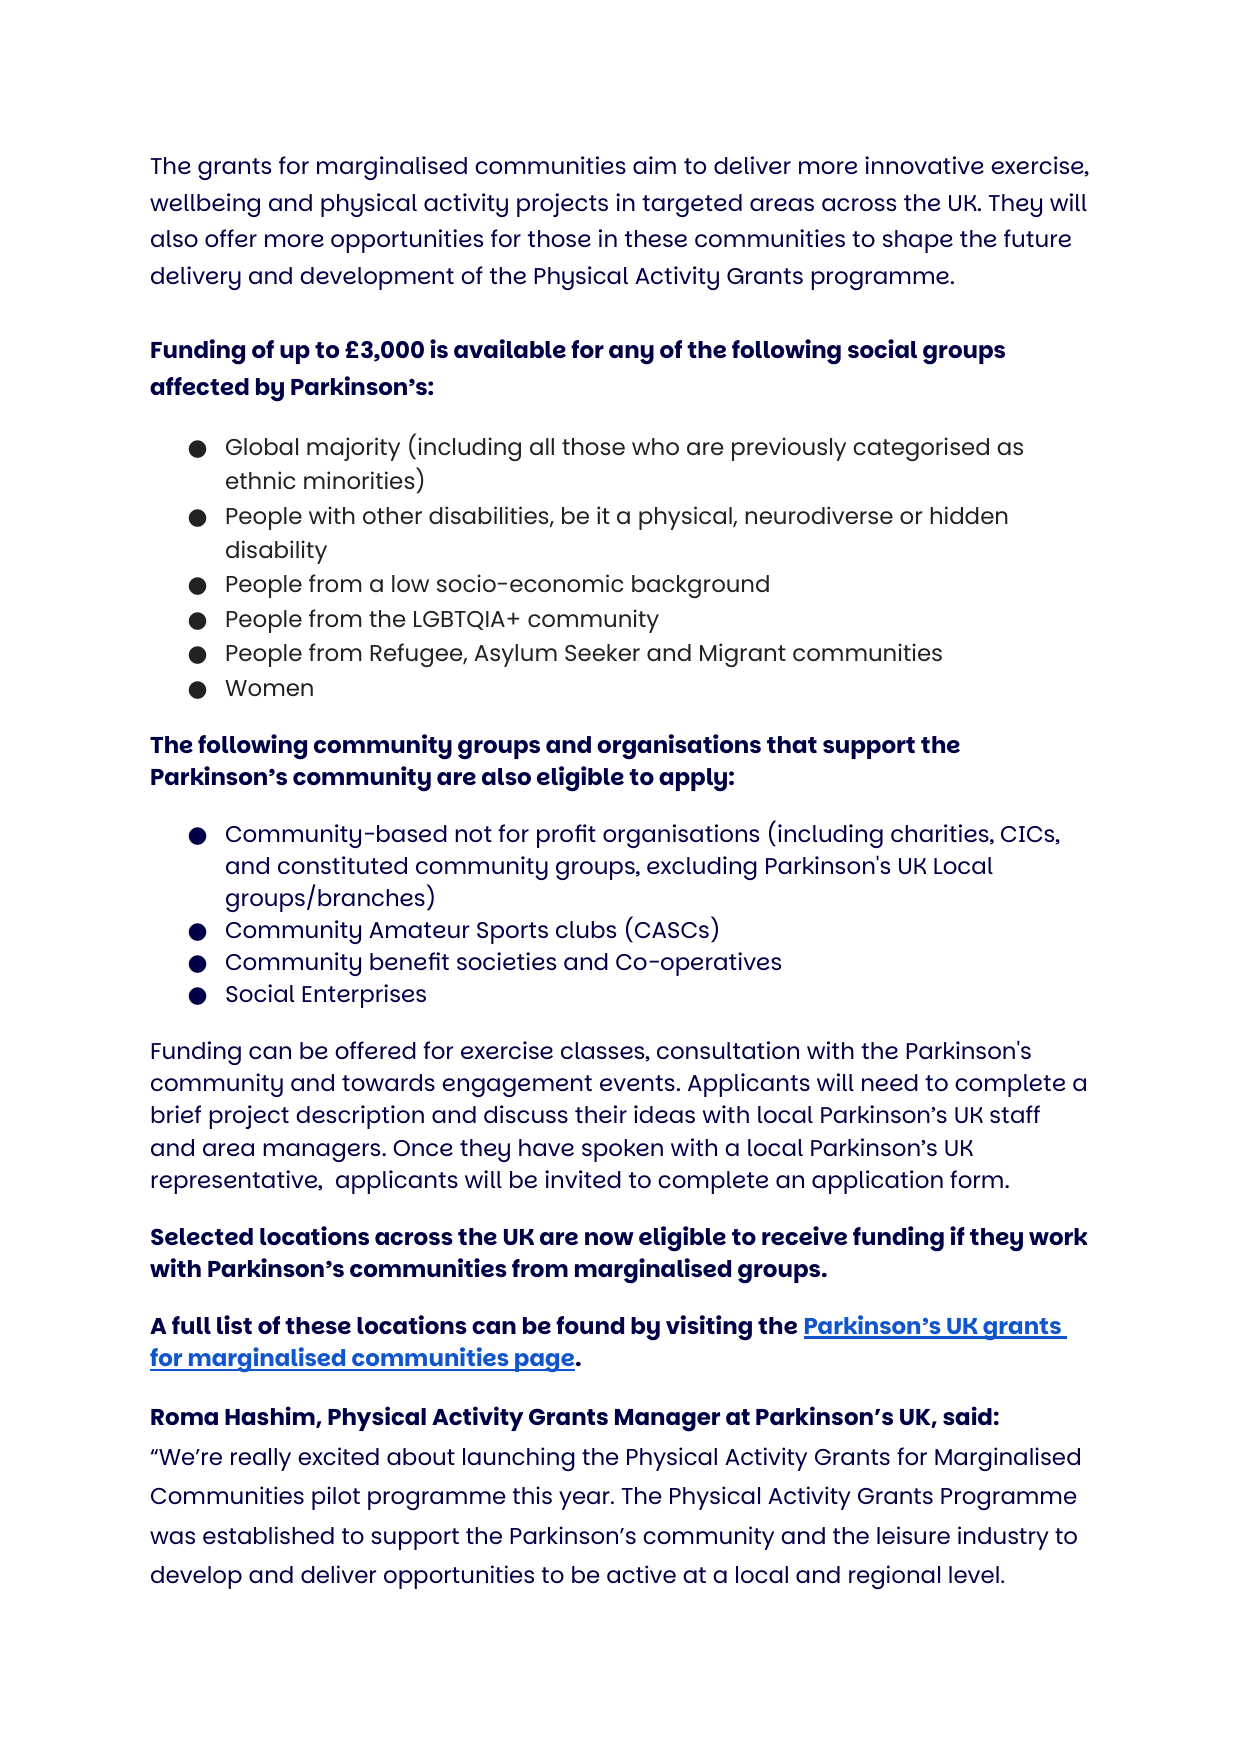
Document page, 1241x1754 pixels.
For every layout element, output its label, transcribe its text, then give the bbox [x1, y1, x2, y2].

text Roma Hashim, Physical Activity Grants Manager at Parkinson’s UK, said: [150, 1399, 1090, 1434]
list Community Amateur Sports clubs (CASCs) [187, 914, 1090, 946]
text The following community groups and organisations that support the Parkinson’s community are also eligible to apply: [150, 729, 1090, 793]
list Global majority (including all those who are previously categorised as ethnic minorities) [187, 429, 1090, 498]
text “We’re really excited about launching the Physical Activity Grants for Marginalised Communities pilot programme this year. The Physical Activity Grants Programme was established to support the Parkinson’s community and the leisure industry to develop and deliver opportunities to be active at a local and regional level. [150, 1439, 1090, 1592]
text Selected locations across the UK are now eligible to receive funding if they work with Parkinson’s communities from marginalised groups. [150, 1221, 1090, 1285]
list Community benefit societies and Co-operatives [187, 946, 1090, 978]
text A full list of these locations can be found by visiting the Parkinson’s UK grants for marginalised communities page. [150, 1310, 1090, 1374]
text The grants for marginalised communities aim to deliver more innovative exercise, wellbeing and physical activity projects in targeted areas across the UK. They will also offer more opportunities for those in these communities to shape the future delivery and development of the Physical Activity Grants programme. [150, 150, 1090, 293]
list Women [187, 669, 1090, 704]
list People from the LGBTQIA+ community [187, 601, 1090, 635]
text Funding of up to £3,000 is available for any of the following social groups affected by Parkinson’s: [150, 334, 1090, 403]
list People with other disabilities, be it a physical, neurodiverse or hidden disability [187, 498, 1090, 566]
list People from a low socio-economic background [187, 566, 1090, 601]
text Funding can be offered for exercise classes, consultation with the Parkinson's community and towards engagement events. Applicants will need to complete a brief project description and discuss their ideas with local Parkinson’s UK staff and area managers. Once they have spoken with a local Parkinson’s UK representative, applicants will be invited to complete an application form. [150, 1036, 1090, 1196]
list Community-based not for profit organisations (including charities, CICs, and constituted community groups, excluding Parkinson's UK Local groups/branches) [187, 818, 1090, 914]
list Social Enterprises [187, 978, 1090, 1011]
list People from Refugee, Asylum Seeker and Migrant communities [187, 635, 1090, 669]
